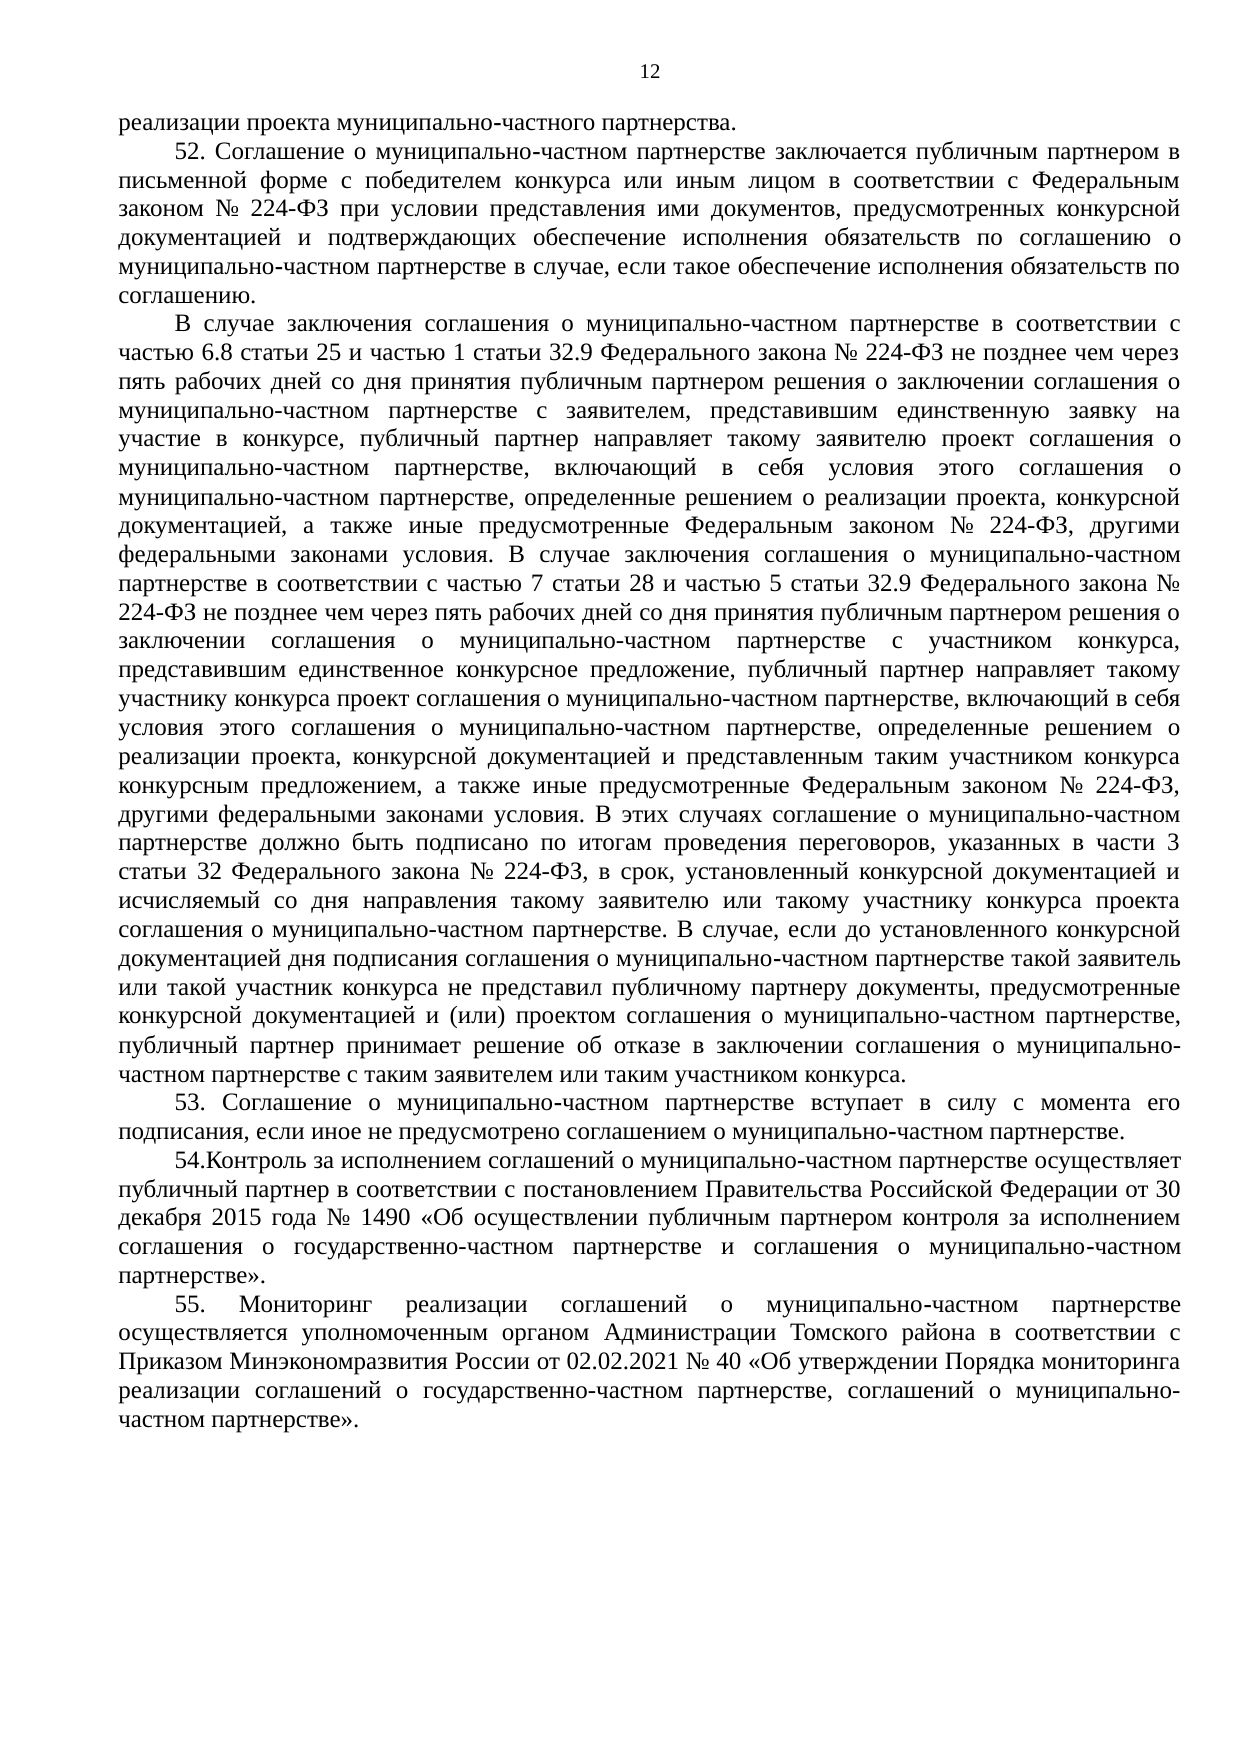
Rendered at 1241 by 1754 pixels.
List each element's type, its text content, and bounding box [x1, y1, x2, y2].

text 52. Соглашение о муниципально-частном партнерстве заключается публичным партнером в письменной форме с победителем конкурса или иным лицом в соответствии с Федеральным законом № 224-ФЗ при условии представления ими документов, предусмотренных конкурсной документацией и подтверждающих обеспечение исполнения обязательств по соглашению о муниципально-частном партнерстве в случае, если такое обеспечение исполнения обязательств по соглашению. [118, 136, 1181, 308]
text 54.Контроль за исполнением соглашений о муниципально-частном партнерстве осуществляет публичный партнер в соответствии с постановлением Правительства Российской Федерации от 30 декабря 2015 года № 1490 «Об осуществлении публичным партнером контроля за исполнением соглашения о государственно-частном партнерстве и соглашения о муниципально-частном партнерстве». [118, 1145, 1181, 1289]
text В случае заключения соглашения о муниципально-частном партнерстве в соответствии с частью 6.8 статьи 25 и частью 1 статьи 32.9 Федерального закона № 224-ФЗ не позднее чем через пять рабочих дней со дня принятия публичным партнером решения о заключении соглашения о муниципально-частном партнерстве с заявителем, представившим единственную заявку на участие в конкурсе, публичный партнер направляет такому заявителю проект соглашения о муниципально-частном партнерстве, включающий в себя условия этого соглашения о муниципально-частном партнерстве, определенные решением о реализации проекта, конкурсной документацией, а также иные предусмотренные Федеральным законом № 224-ФЗ, другими федеральными законами условия. В случае заключения соглашения о муниципально-частном партнерстве в соответствии с частью 7 статьи 28 и частью 5 статьи 32.9 Федерального закона № 224-ФЗ не позднее чем через пять рабочих дней со дня принятия публичным партнером решения о заключении соглашения о муниципально-частном партнерстве с участником конкурса, представившим единственное конкурсное предложение, публичный партнер направляет такому участнику конкурса проект соглашения о муниципально-частном партнерстве, включающий в себя условия этого соглашения о муниципально-частном партнерстве, определенные решением о реализации проекта, конкурсной документацией и представленным таким участником конкурса конкурсным предложением, а также иные предусмотренные Федеральным законом № 224-ФЗ, другими федеральными законами условия. В этих случаях соглашение о муниципально-частном партнерстве должно быть подписано по итогам проведения переговоров, указанных в части 3 статьи 32 Федерального закона № 224-ФЗ, в срок, установленный конкурсной документацией и исчисляемый со дня направления такому заявителю или такому участнику конкурса проекта соглашения о муниципально-частном партнерстве. В случае, если до установленного конкурсной документацией дня подписания соглашения о муниципально-частном партнерстве такой заявитель или такой участник конкурса не представил публичному партнеру документы, предусмотренные конкурсной документацией и (или) проектом соглашения о муниципально-частном партнерстве, публичный партнер принимает решение об отказе в заключении соглашения о муниципально-частном партнерстве с таким заявителем или таким участником конкурса. [118, 308, 1181, 1087]
text 55. Мониторинг реализации соглашений о муниципально-частном партнерстве осуществляется уполномоченным органом Администрации Томского района в соответствии с Приказом Минэкономразвития России от 02.02.2021 № 40 «Об утверждении Порядка мониторинга реализации соглашений о государственно-частном партнерстве, соглашений о муниципально-частном партнерстве». [118, 1289, 1181, 1432]
text 53. Соглашение о муниципально-частном партнерстве вступает в силу с момента его подписания, если иное не предусмотрено соглашением о муниципально-частном партнерстве. [118, 1087, 1181, 1145]
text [118, 107, 1181, 136]
